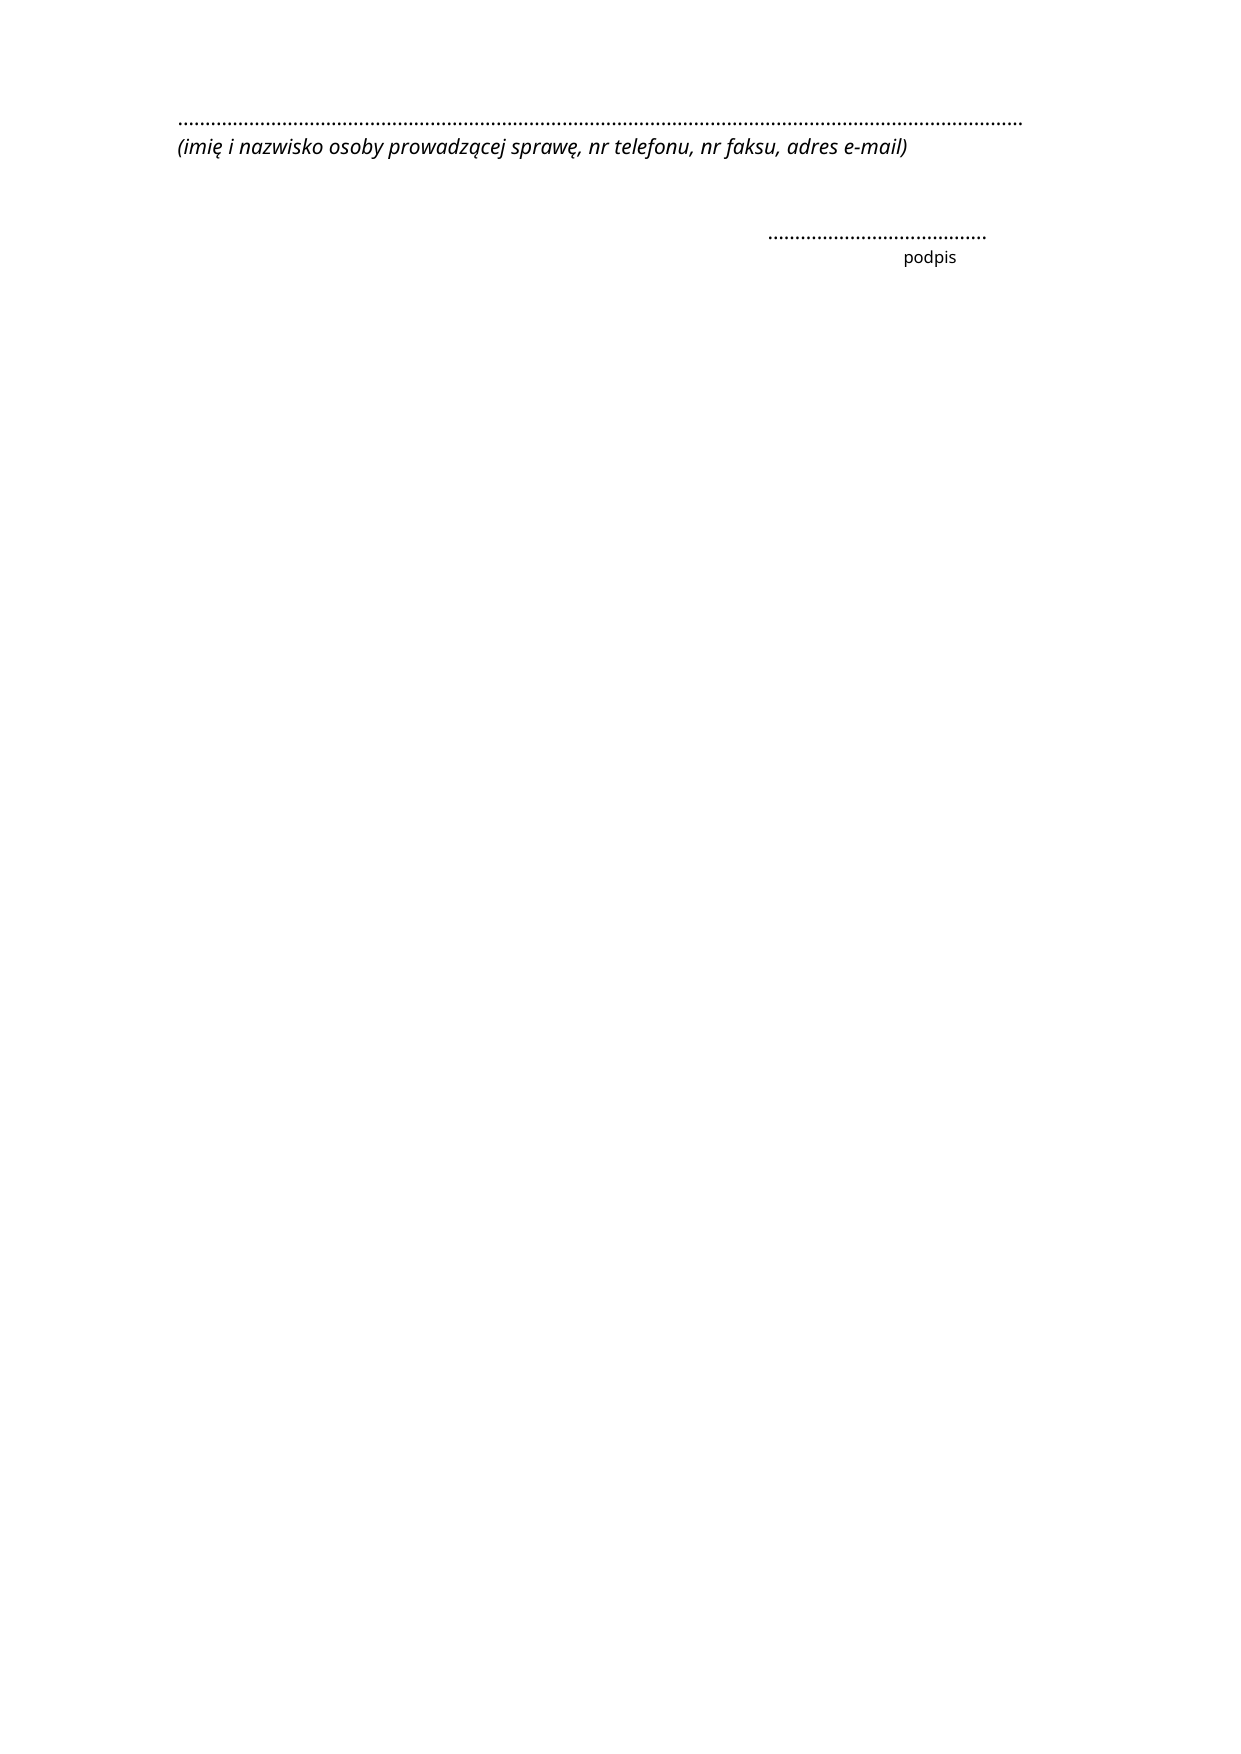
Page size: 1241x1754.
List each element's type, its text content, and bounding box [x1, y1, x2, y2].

text …………………………………. [767, 217, 1092, 246]
text (imię i nazwisko osoby prowadzącej sprawę, nr telefonu, nr faksu, adres e-mail) [177, 132, 1092, 160]
text podpis [767, 246, 1092, 268]
text .……………………………………………………………………………………………………………………………………… [177, 103, 1092, 132]
